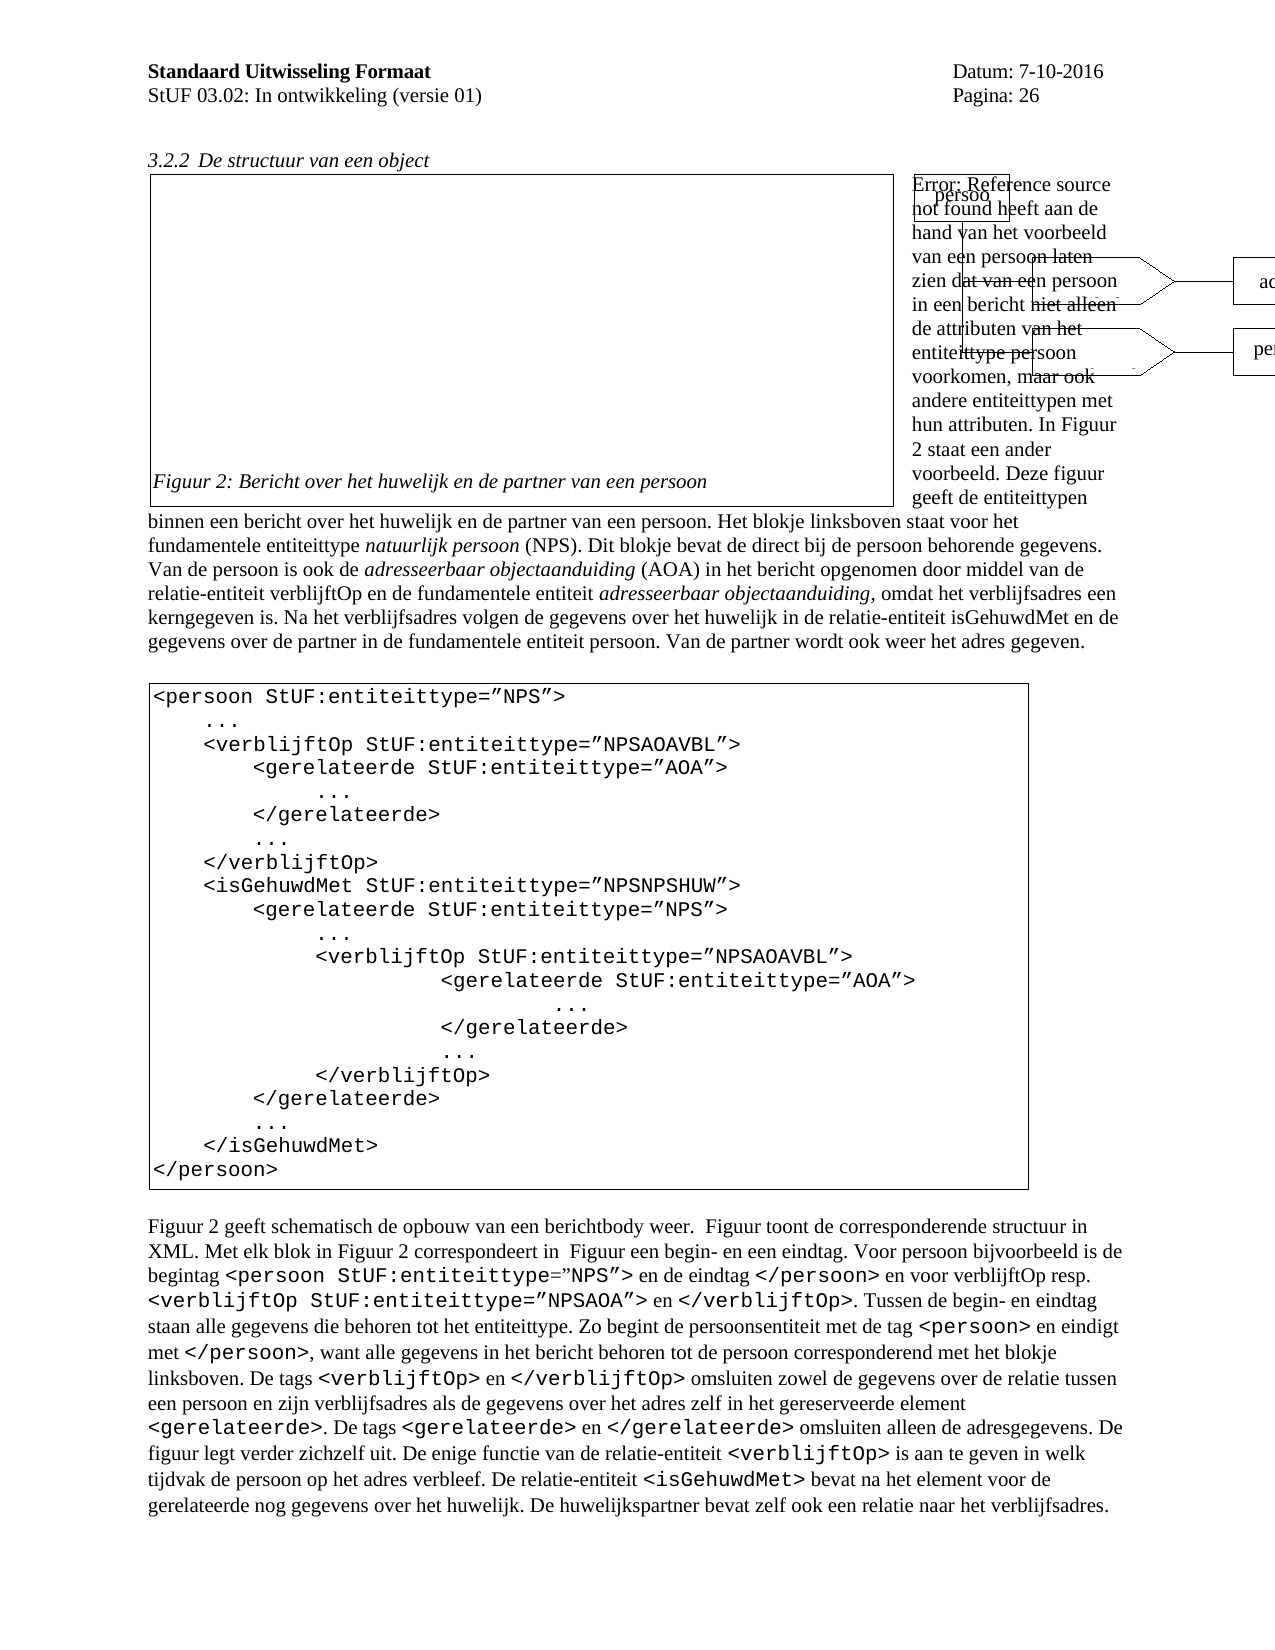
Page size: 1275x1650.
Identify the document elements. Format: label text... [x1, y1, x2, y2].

subtitle De structuur van een object [148, 148, 1127, 172]
text Figuur 2 geeft schematisch de opbouw van een berichtbody weer. Figuur toont de corresponderende structuur in XML. Met elk blok in Figuur 2 correspondeert in Figuur een begin- en een eindtag. Voor persoon bijvoorbeeld is de begintag <persoon StUF:entiteittype=”NPS”> en de eindtag </persoon> en voor verblijftOp resp. <verblijftOp StUF:entiteittype=”NPSAOA”> en </verblijftOp>. Tussen de begin- en eindtag staan alle gegevens die behoren tot het entiteittype. Zo begint de persoonsentiteit met de tag <persoon> en eindigt met </persoon>, want alle gegevens in het bericht behoren tot de persoon corresponderend met het blokje linksboven. De tags <verblijftOp> en </verblijftOp> omsluiten zowel de gegevens over de relatie tussen een persoon en zijn verblijfsadres als de gegevens over het adres zelf in het gereserveerde element <gerelateerde>. De tags <gerelateerde> en </gerelateerde> omsluiten alleen de adresgegevens. De figuur legt verder zichzelf uit. De enige functie van de relatie-entiteit <verblijftOp> is aan te geven in welk tijdvak de persoon op het adres verbleef. De relatie-entiteit <isGehuwdMet> bevat na het element voor de gerelateerde nog gegevens over het huwelijk. De huwelijkspartner bevat zelf ook een relatie naar het verblijfsadres. [148, 1214, 1127, 1517]
